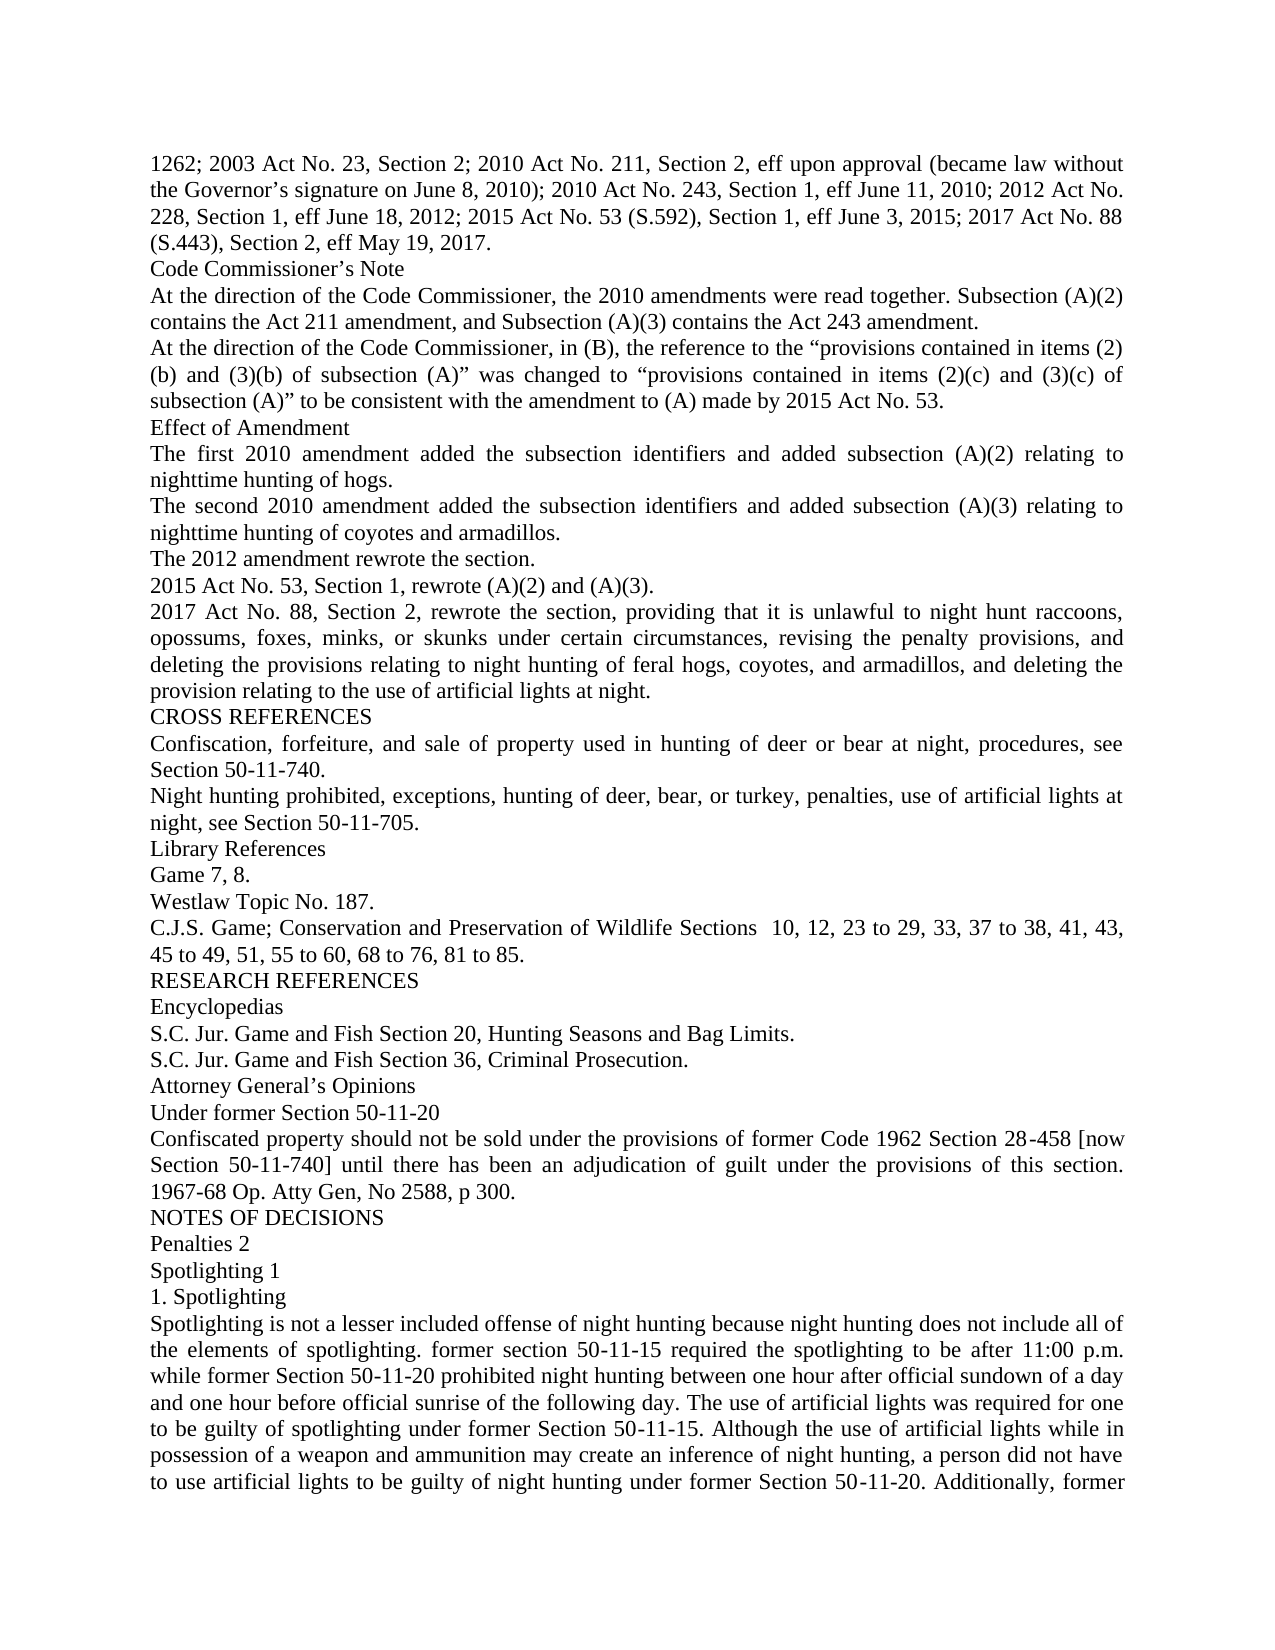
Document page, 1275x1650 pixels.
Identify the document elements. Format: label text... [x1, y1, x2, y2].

text The first 2010 amendment added the subsection identifiers and added subsection (A)(2) relating to nighttime hunting of hogs. [150, 440, 1125, 493]
text Under former Section 50-11-20 [150, 1099, 1125, 1125]
text Spotlighting 1 [150, 1257, 1125, 1283]
text Effect of Amendment [150, 413, 1125, 440]
text Library References [150, 835, 1125, 862]
text The 2012 amendment rewrote the section. [150, 545, 1125, 572]
text Confiscation, forfeiture, and sale of property used in hunting of deer or bear at night, procedures, see Section 50-11-740. [150, 730, 1125, 782]
text Game 7, 8. [150, 862, 1125, 888]
text Attorney General’s Opinions [150, 1072, 1125, 1099]
text Code Commissioner’s Note [150, 255, 1125, 282]
text Night hunting prohibited, exceptions, hunting of deer, bear, or turkey, penalties, use of artificial lights at night, see Section 50-11-705. [150, 782, 1125, 835]
text NOTES OF DECISIONS [150, 1204, 1125, 1231]
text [150, 150, 1125, 255]
text Confiscated property should not be sold under the provisions of former Code 1962 Section 28-458 [now Section 50-11-740] until there has been an adjudication of guilt under the provisions of this section. 1967-68 Op. Atty Gen, No 2588, p 300. [150, 1125, 1125, 1204]
text 1. Spotlighting [150, 1283, 1125, 1309]
text The second 2010 amendment added the subsection identifiers and added subsection (A)(3) relating to nighttime hunting of coyotes and armadillos. [150, 493, 1125, 545]
text RESEARCH REFERENCES [150, 967, 1125, 993]
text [150, 1309, 1125, 1494]
text 2015 Act No. 53, Section 1, rewrote (A)(2) and (A)(3). [150, 572, 1125, 598]
text S.C. Jur. Game and Fish Section 36, Criminal Prosecution. [150, 1046, 1125, 1072]
text Penalties 2 [150, 1231, 1125, 1257]
text S.C. Jur. Game and Fish Section 20, Hunting Seasons and Bag Limits. [150, 1020, 1125, 1046]
text Encyclopedias [150, 993, 1125, 1020]
text At the direction of the Code Commissioner, the 2010 amendments were read together. Subsection (A)(2) contains the Act 211 amendment, and Subsection (A)(3) contains the Act 243 amendment. [150, 282, 1125, 334]
text C.J.S. Game; Conservation and Preservation of Wildlife Sections 10, 12, 23 to 29, 33, 37 to 38, 41, 43, 45 to 49, 51, 55 to 60, 68 to 76, 81 to 85. [150, 914, 1125, 967]
text CROSS REFERENCES [150, 703, 1125, 730]
text 2017 Act No. 88, Section 2, rewrote the section, providing that it is unlawful to night hunt raccoons, opossums, foxes, minks, or skunks under certain circumstances, revising the penalty provisions, and deleting the provisions relating to night hunting of feral hogs, coyotes, and armadillos, and deleting the provision relating to the use of artificial lights at night. [150, 598, 1125, 703]
text At the direction of the Code Commissioner, in (B), the reference to the “provisions contained in items (2)(b) and (3)(b) of subsection (A)” was changed to “provisions contained in items (2)(c) and (3)(c) of subsection (A)” to be consistent with the amendment to (A) made by 2015 Act No. 53. [150, 334, 1125, 413]
text Westlaw Topic No. 187. [150, 888, 1125, 914]
